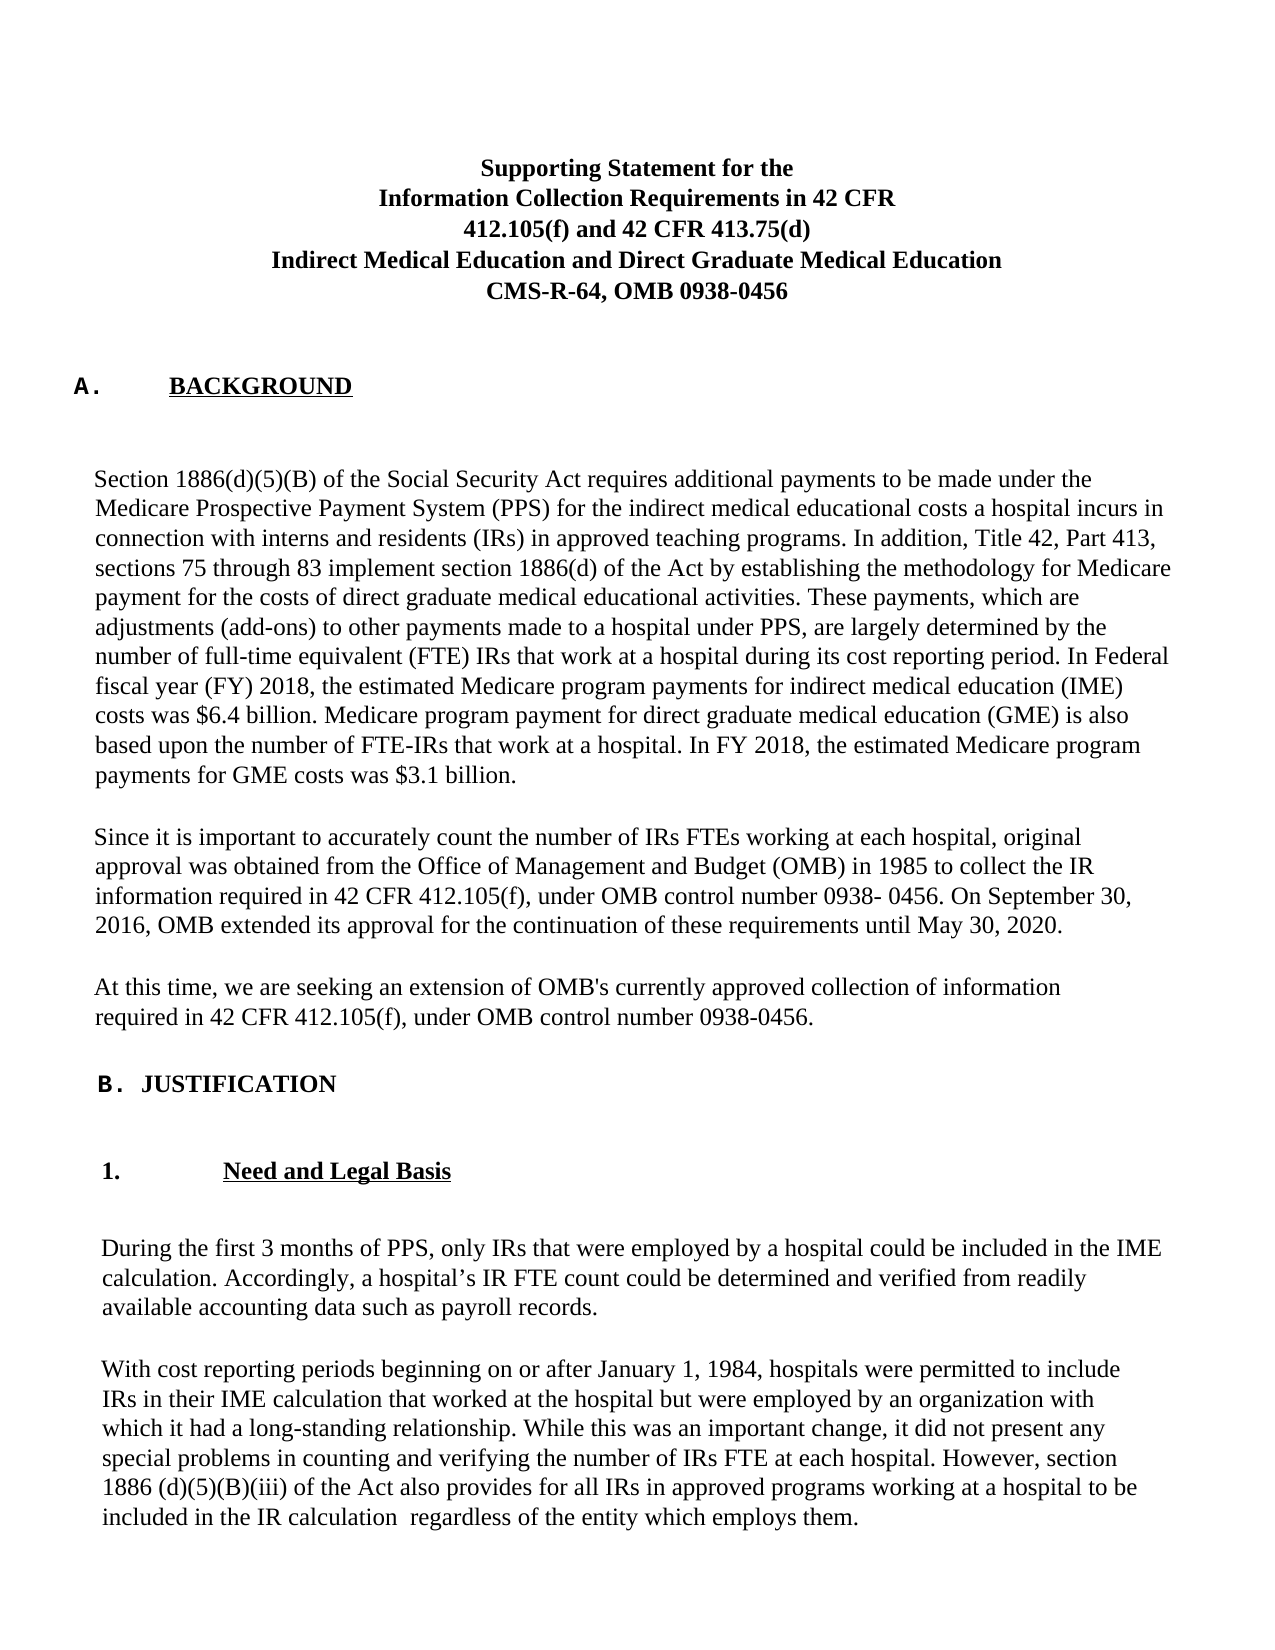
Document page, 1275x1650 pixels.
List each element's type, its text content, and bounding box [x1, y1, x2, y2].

text At this time, we are seeking an extension of OMB's currently approved collection of information required in 42 CFR 412.105(f), under OMB control number 0938-0456. [94, 972, 1150, 1031]
subtitle 1. Need and Legal Basis [73, 1156, 1180, 1185]
text Supporting Statement for the [94, 153, 1180, 181]
text Information Collection Requirements in 42 CFR [94, 183, 1180, 212]
subtitle B. JUSTIFICATION [92, 1069, 1037, 1099]
text Indirect Medical Education and Direct Graduate Medical Education [94, 245, 1180, 274]
text Section 1886(d)(5)(B) of the Social Security Act requires additional payments to be made under the Medicare Prospective Payment System (PPS) for the indirect medical educational costs a hospital incurs in connection with interns and residents (IRs) in approved teaching programs. In addition, Title 42, Part 413, sections 75 through 83 implement section 1886(d) of the Act by establishing the methodology for Medicare payment for the costs of direct graduate medical educational activities. These payments, which are adjustments (add-ons) to other payments made to a hospital under PPS, are largely determined by the number of full-time equivalent (FTE) IRs that work at a hospital during its cost reporting period. In Federal fiscal year (FY) 2018, the estimated Medicare program payments for indirect medical education (IME) costs was $6.4 billion. Medicare program payment for direct graduate medical education (GME) is also based upon the number of FTE-IRs that work at a hospital. In FY 2018, the estimated Medicare program payments for GME costs was $3.1 billion. [94, 464, 1175, 788]
text Since it is important to accurately count the number of IRs FTEs working at each hospital, original approval was obtained from the Office of Management and Budget (OMB) in 1985 to collect the IR information required in 42 CFR 412.105(f), under OMB control number 0938- 0456. On September 30, 2016, OMB extended its approval for the continuation of these requirements until May 30, 2020. [94, 822, 1175, 939]
subtitle A. BACKGROUND [73, 371, 1180, 402]
text During the first 3 months of PPS, only IRs that were employed by a hospital could be included in the IME calculation. Accordingly, a hospital’s IR FTE count could be determined and verified from readily available accounting data such as payroll records. [101, 1233, 1175, 1321]
text CMS-R-64, OMB 0938-0456 [94, 276, 1180, 305]
text With cost reporting periods beginning on or after January 1, 1984, hospitals were permitted to include IRs in their IME calculation that worked at the hospital but were employed by an organization with which it had a long-standing relationship. While this was an important change, it did not present any special problems in counting and verifying the number of IRs FTE at each hospital. However, section 1886 (d)(5)(B)(iii) of the Act also provides for all IRs in approved programs working at a hospital to be included in the IR calculation regardless of the entity which employs them. [101, 1354, 1161, 1531]
text 412.105(f) and 42 CFR 413.75(d) [94, 214, 1180, 243]
